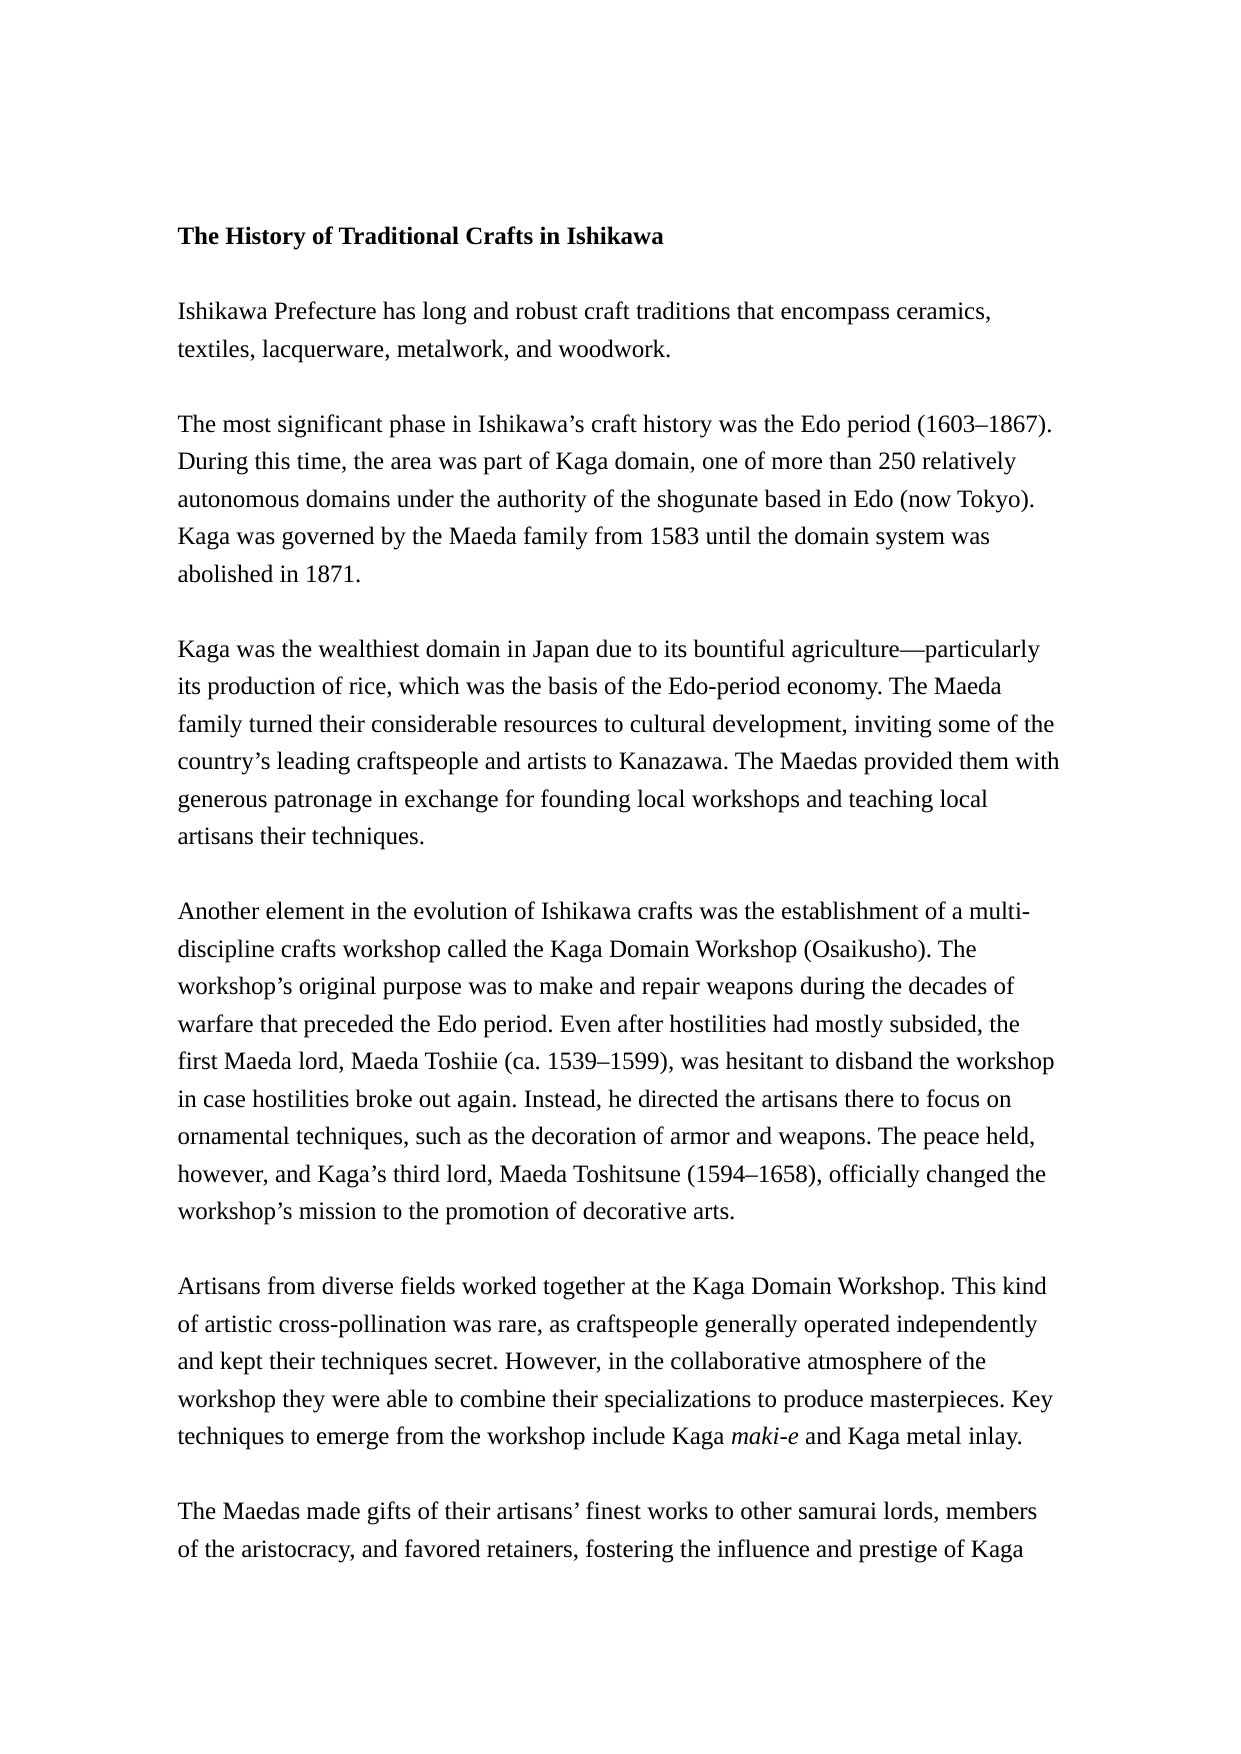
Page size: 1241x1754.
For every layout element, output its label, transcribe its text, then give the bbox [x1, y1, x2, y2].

text Another element in the evolution of Ishikawa crafts was the establishment of a multi-discipline crafts workshop called the Kaga Domain Workshop (Osaikusho). The workshop’s original purpose was to make and repair weapons during the decades of warfare that preceded the Edo period. Even after hostilities had mostly subsided, the first Maeda lord, Maeda Toshiie (ca. 1539–1599), was hesitant to disband the workshop in case hostilities broke out again. Instead, he directed the artisans there to focus on ornamental techniques, such as the decoration of armor and weapons. The peace held, however, and Kaga’s third lord, Maeda Toshitsune (1594–1658), officially changed the workshop’s mission to the promotion of decorative arts. [177, 892, 1063, 1229]
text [177, 1492, 1063, 1567]
text Ishikawa Prefecture has long and robust craft traditions that encompass ceramics, textiles, lacquerware, metalwork, and woodwork. [177, 292, 1063, 367]
text The History of Traditional Crafts in Ishikawa [177, 217, 1063, 254]
text Artisans from diverse fields worked together at the Kaga Domain Workshop. This kind of artistic cross-pollination was rare, as craftspeople generally operated independently and kept their techniques secret. However, in the collaborative atmosphere of the workshop they were able to combine their specializations to produce masterpieces. Key techniques to emerge from the workshop include Kaga maki-e and Kaga metal inlay. [177, 1267, 1063, 1454]
text The most significant phase in Ishikawa’s craft history was the Edo period (1603–1867). During this time, the area was part of Kaga domain, one of more than 250 relatively autonomous domains under the authority of the shogunate based in Edo (now Tokyo). Kaga was governed by the Maeda family from 1583 until the domain system was abolished in 1871. [177, 404, 1063, 592]
text Kaga was the wealthiest domain in Japan due to its bountiful agriculture—particularly its production of rice, which was the basis of the Edo-period economy. The Maeda family turned their considerable resources to cultural development, inviting some of the country’s leading craftspeople and artists to Kanazawa. The Maedas provided them with generous patronage in exchange for founding local workshops and teaching local artisans their techniques. [177, 629, 1063, 854]
